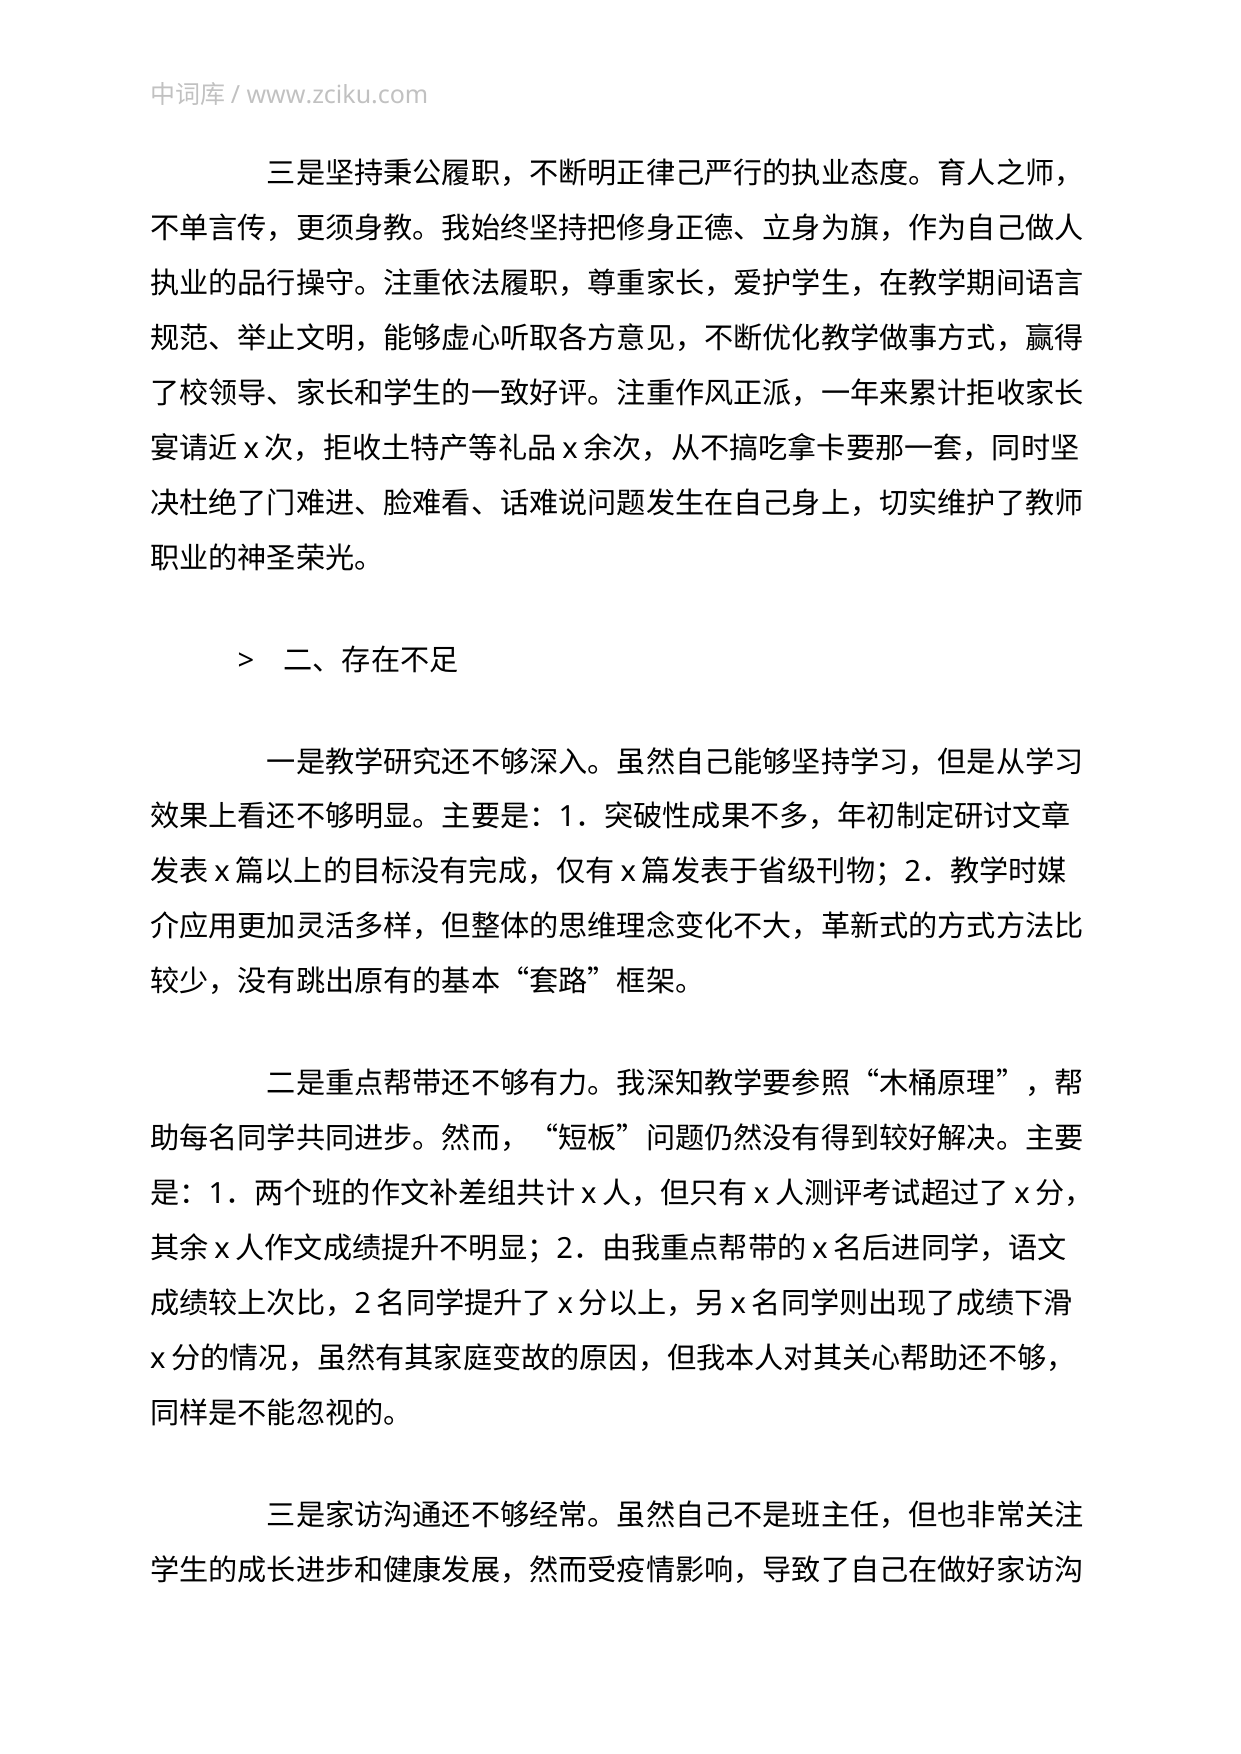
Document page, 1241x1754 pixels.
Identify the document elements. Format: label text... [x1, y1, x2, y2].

text 一是教学研究还不够深入。虽然自己能够坚持学习，但是从学习效果上看还不够明显。主要是：1．突破性成果不多，年初制定研讨文章发表x篇以上的目标没有完成，仅有x篇发表于省级刊物；2．教学时媒介应用更加灵活多样，但整体的思维理念变化不大，革新式的方式方法比较少，没有跳出原有的基本“套路”框架。 [150, 738, 1090, 1000]
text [150, 1491, 1090, 1588]
text 二是重点帮带还不够有力。我深知教学要参照“木桶原理”，帮助每名同学共同进步。然而，“短板”问题仍然没有得到较好解决。主要是：1．两个班的作文补差组共计x人，但只有x人测评考试超过了x分，其余x人作文成绩提升不明显；2．由我重点帮带的x名后进同学，语文成绩较上次比，2名同学提升了x分以上，另x名同学则出现了成绩下滑x分的情况，虽然有其家庭变故的原因，但我本人对其关心帮助还不够，同样是不能忽视的。 [150, 1060, 1090, 1432]
text 三是坚持秉公履职，不断明正律己严行的执业态度。育人之师，不单言传，更须身教。我始终坚持把修身正德、立身为旗，作为自己做人执业的品行操守。注重依法履职，尊重家长，爱护学生，在教学期间语言规范、举止文明，能够虚心听取各方意见，不断优化教学做事方式，赢得了校领导、家长和学生的一致好评。注重作风正派，一年来累计拒收家长宴请近x次，拒收土特产等礼品x余次，从不搞吃拿卡要那一套，同时坚决杜绝了门难进、脸难看、话难说问题发生在自己身上，切实维护了教师职业的神圣荣光。 [150, 150, 1090, 577]
text > 二、存在不足 [150, 636, 1090, 678]
